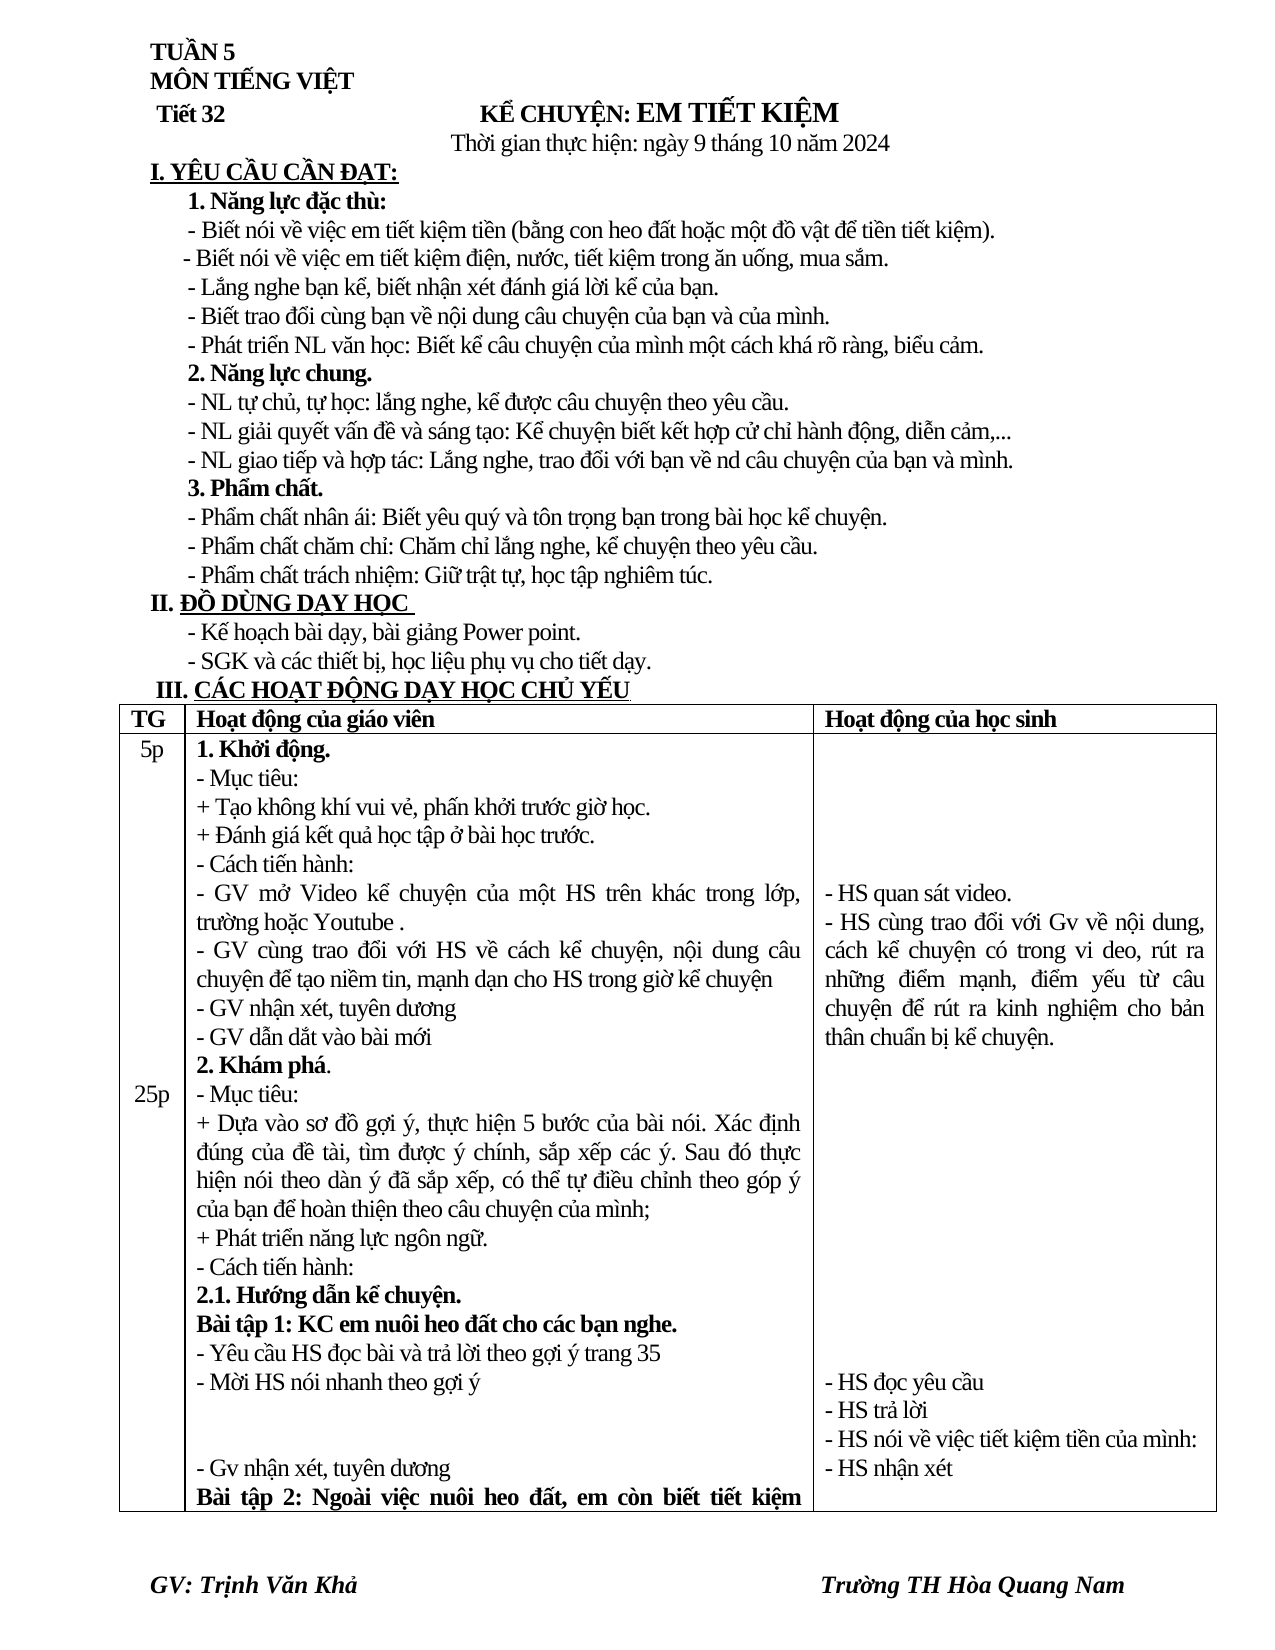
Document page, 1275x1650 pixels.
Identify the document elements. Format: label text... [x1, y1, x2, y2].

table_header Hoạt động của học sinh [814, 705, 1216, 733]
text - Biết nói về việc em tiết kiệm tiền (bằng con heo đất hoặc một đồ vật để tiền tiết kiệm). [150, 215, 1191, 243]
text - NL giao tiếp và hợp tác: Lắng nghe, trao đổi với bạn về nd câu chuyện của bạn và mình. [150, 445, 1191, 473]
text - Biết trao đổi cùng bạn về nội dung câu chuyện của bạn và của mình. [150, 301, 1191, 330]
text III. CÁC HOẠT ĐỘNG DẠY HỌC CHỦ YẾU [150, 675, 1191, 703]
text - Biết nói về việc em tiết kiệm điện, nước, tiết kiệm trong ăn uống, mua sắm. [150, 243, 1191, 272]
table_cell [186, 734, 813, 1511]
text Thời gian thực hiện: ngày 9 tháng 10 năm 2024 [150, 128, 1191, 157]
text - Lắng nghe bạn kể, biết nhận xét đánh giá lời kể của bạn. [150, 272, 1191, 301]
text - Phẩm chất chăm chỉ: Chăm chỉ lắng nghe, kể chuyện theo yêu cầu. [150, 531, 1191, 560]
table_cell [814, 734, 1216, 1511]
text - Phẩm chất trách nhiệm: Giữ trật tự, học tập nghiêm túc. [150, 560, 1191, 588]
text - Phát triển NL văn học: Biết kể câu chuyện của mình một cách khá rõ ràng, biểu cảm. [150, 330, 1191, 358]
text 3. Phẩm chất. [150, 473, 1191, 502]
text Tiết 32 KỂ CHUYỆN: EM TIẾT KIỆM [150, 95, 1191, 128]
text II. ĐỒ DÙNG DẠY HỌC [150, 588, 1191, 617]
text 2. Năng lực chung. [150, 358, 1191, 387]
text - Phẩm chất nhân ái: Biết yêu quý và tôn trọng bạn trong bài học kể chuyện. [150, 502, 1191, 531]
text 1. Năng lực đặc thù: [150, 186, 1191, 215]
table_header Hoạt động của giáo viên [186, 705, 813, 733]
text TUẦN 5 [150, 37, 1191, 66]
table_cell 5p 25p 5p [120, 734, 184, 1511]
text - NL tự chủ, tự học: lắng nghe, kể được câu chuyện theo yêu cầu. [150, 387, 1191, 416]
text - Kế hoạch bài dạy, bài giảng Power point. [150, 617, 1191, 646]
text MÔN TIẾNG VIỆT [150, 66, 1191, 95]
text - SGK và các thiết bị, học liệu phụ vụ cho tiết dạy. [150, 646, 1191, 675]
text - NL giải quyết vấn đề và sáng tạo: Kể chuyện biết kết hợp cử chỉ hành động, diễn cảm,... [150, 416, 1191, 445]
text I. YÊU CẦU CẦN ĐẠT: [150, 157, 1191, 186]
table_header TG [120, 705, 184, 733]
